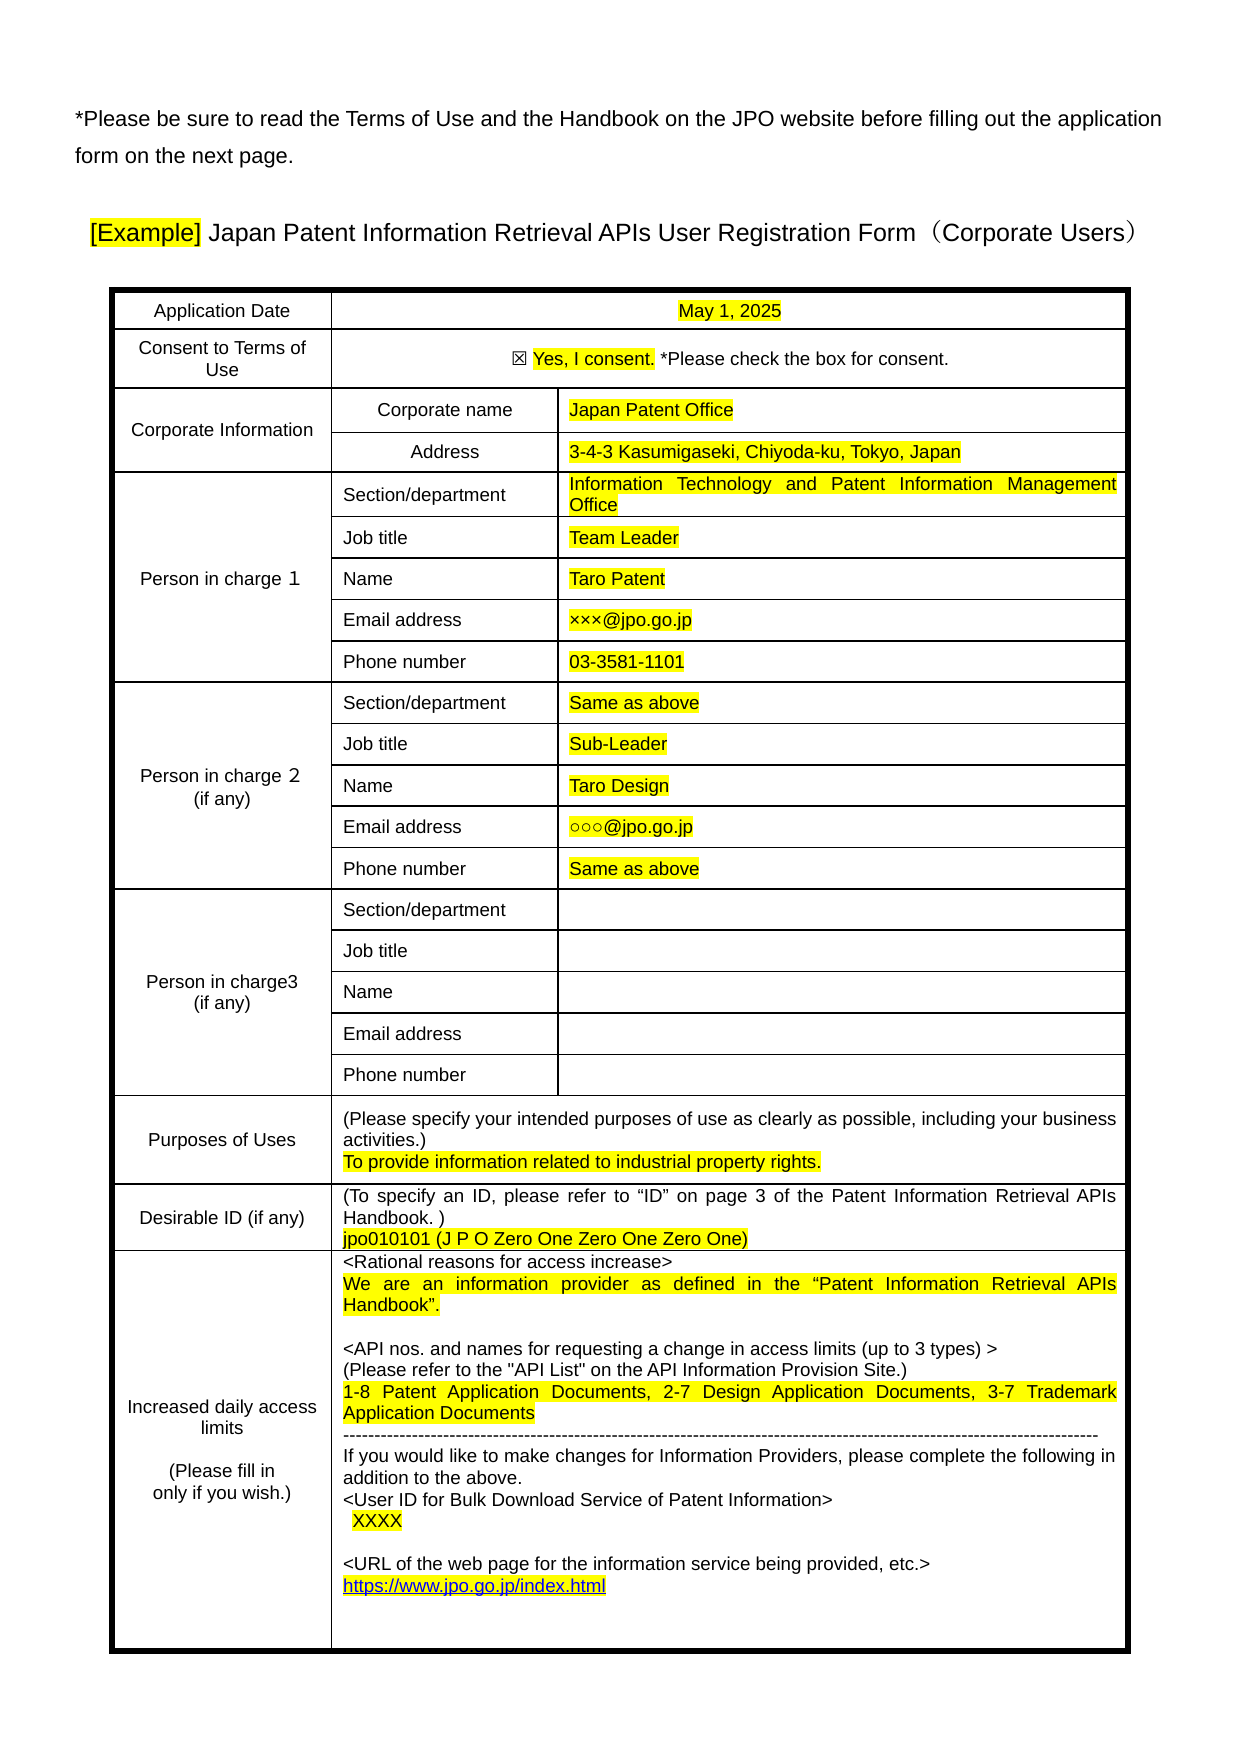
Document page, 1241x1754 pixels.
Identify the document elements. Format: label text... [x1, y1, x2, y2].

table_cell Name [332, 972, 557, 1012]
table_cell [559, 972, 1125, 1012]
table_cell Consent to Terms of Use [115, 330, 331, 387]
table_cell ○○○@jpo.go.jp [559, 807, 1125, 847]
table_cell Phone number [332, 1055, 557, 1095]
table_cell Person in charge3 (if any) [115, 890, 331, 1095]
table_cell ×××@jpo.go.jp [559, 600, 1125, 640]
table_cell Address [332, 433, 557, 471]
table_header Application Date [115, 293, 331, 328]
text [Example] Japan Patent Information Retrieval APIs User Registration Form（Corporate Users） [75, 212, 1165, 249]
table_cell Email address [332, 807, 557, 847]
table_cell Same as above [559, 683, 1125, 723]
table_cell Corporate name [332, 389, 557, 431]
table_cell Email address [332, 600, 557, 640]
table_cell Person in charge１ [115, 473, 331, 681]
table_cell Job title [332, 931, 557, 971]
table_cell Information Technology and Patent Information Management Office [618, 473, 1125, 516]
table_header May 1, 2025 [332, 293, 1125, 328]
table_cell 03-3581-1101 [559, 642, 1125, 681]
table_cell Phone number [332, 642, 557, 681]
table_cell (To specify an ID, please refer to “ID” on page 3 of the Patent Information Retrieval APIs Handbook. ) jpo010101 (J P O Zero One Zero One Zero One) [332, 1185, 1125, 1249]
table_cell Taro Patent [559, 559, 1125, 598]
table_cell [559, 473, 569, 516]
table_cell Section/department [332, 683, 557, 723]
table_cell Taro Design [559, 766, 1125, 805]
table_cell Sub-Leader [559, 724, 1125, 764]
table_cell Job title [332, 517, 557, 557]
table_cell Team Leader [559, 517, 1125, 557]
table_cell Email address [332, 1014, 557, 1053]
table_cell Job title [332, 724, 557, 764]
table_cell Name [332, 766, 557, 805]
table_cell Person in charge２ (if any) [115, 683, 331, 888]
table_cell Corporate Information [115, 389, 331, 471]
table_cell [559, 890, 1125, 929]
table_cell Section/department [332, 890, 557, 929]
table_cell (Please specify your intended purposes of use as clearly as possible, including your business activities.) To provide information related to industrial property rights. [332, 1096, 1125, 1183]
table_cell Yes, I consent. *Please check the box for consent. [332, 330, 1125, 387]
table_cell Section/department [332, 473, 557, 516]
text *Please be sure to read the Terms of Use and the Handbook on the JPO website before filling out the application form on the next page. [75, 99, 1165, 174]
table_cell Name [332, 559, 557, 598]
table_cell Japan Patent Office [559, 389, 1125, 431]
table_cell 3-4-3 Kasumigaseki, Chiyoda-ku, Tokyo, Japan [559, 433, 1125, 471]
table_cell Same as above [559, 848, 1125, 888]
table_cell [559, 1014, 1125, 1053]
table_cell <Rational reasons for access increase> We are an information provider as defined in the “Patent Information Retrieval APIs Handbook”. <API nos. and names for requesting a change in access limits (up to 3 types) > (Please refer to the "API List" on the API Information Provision Site.) 1-8 Patent Application Documents, 2-7 Design Application Documents, 3-7 Trademark Application Documents ------------------------------------------------------------------------------------------------------------------------- If you would like to make changes for Information Providers, please complete the following in addition to the above. <User ID for Bulk Download Service of Patent Information> XXXX <URL of the web page for the information service being provided, etc.> https://www.jpo.go.jp/index.html [332, 1251, 1125, 1647]
table_cell Desirable ID (if any) [115, 1185, 331, 1249]
table_cell Purposes of Uses [115, 1096, 331, 1183]
table_cell [559, 931, 1125, 971]
table_cell Phone number [332, 848, 557, 888]
table_cell Increased daily access limits (Please fill in only if you wish.) [115, 1251, 331, 1647]
table_cell [559, 1055, 1125, 1095]
